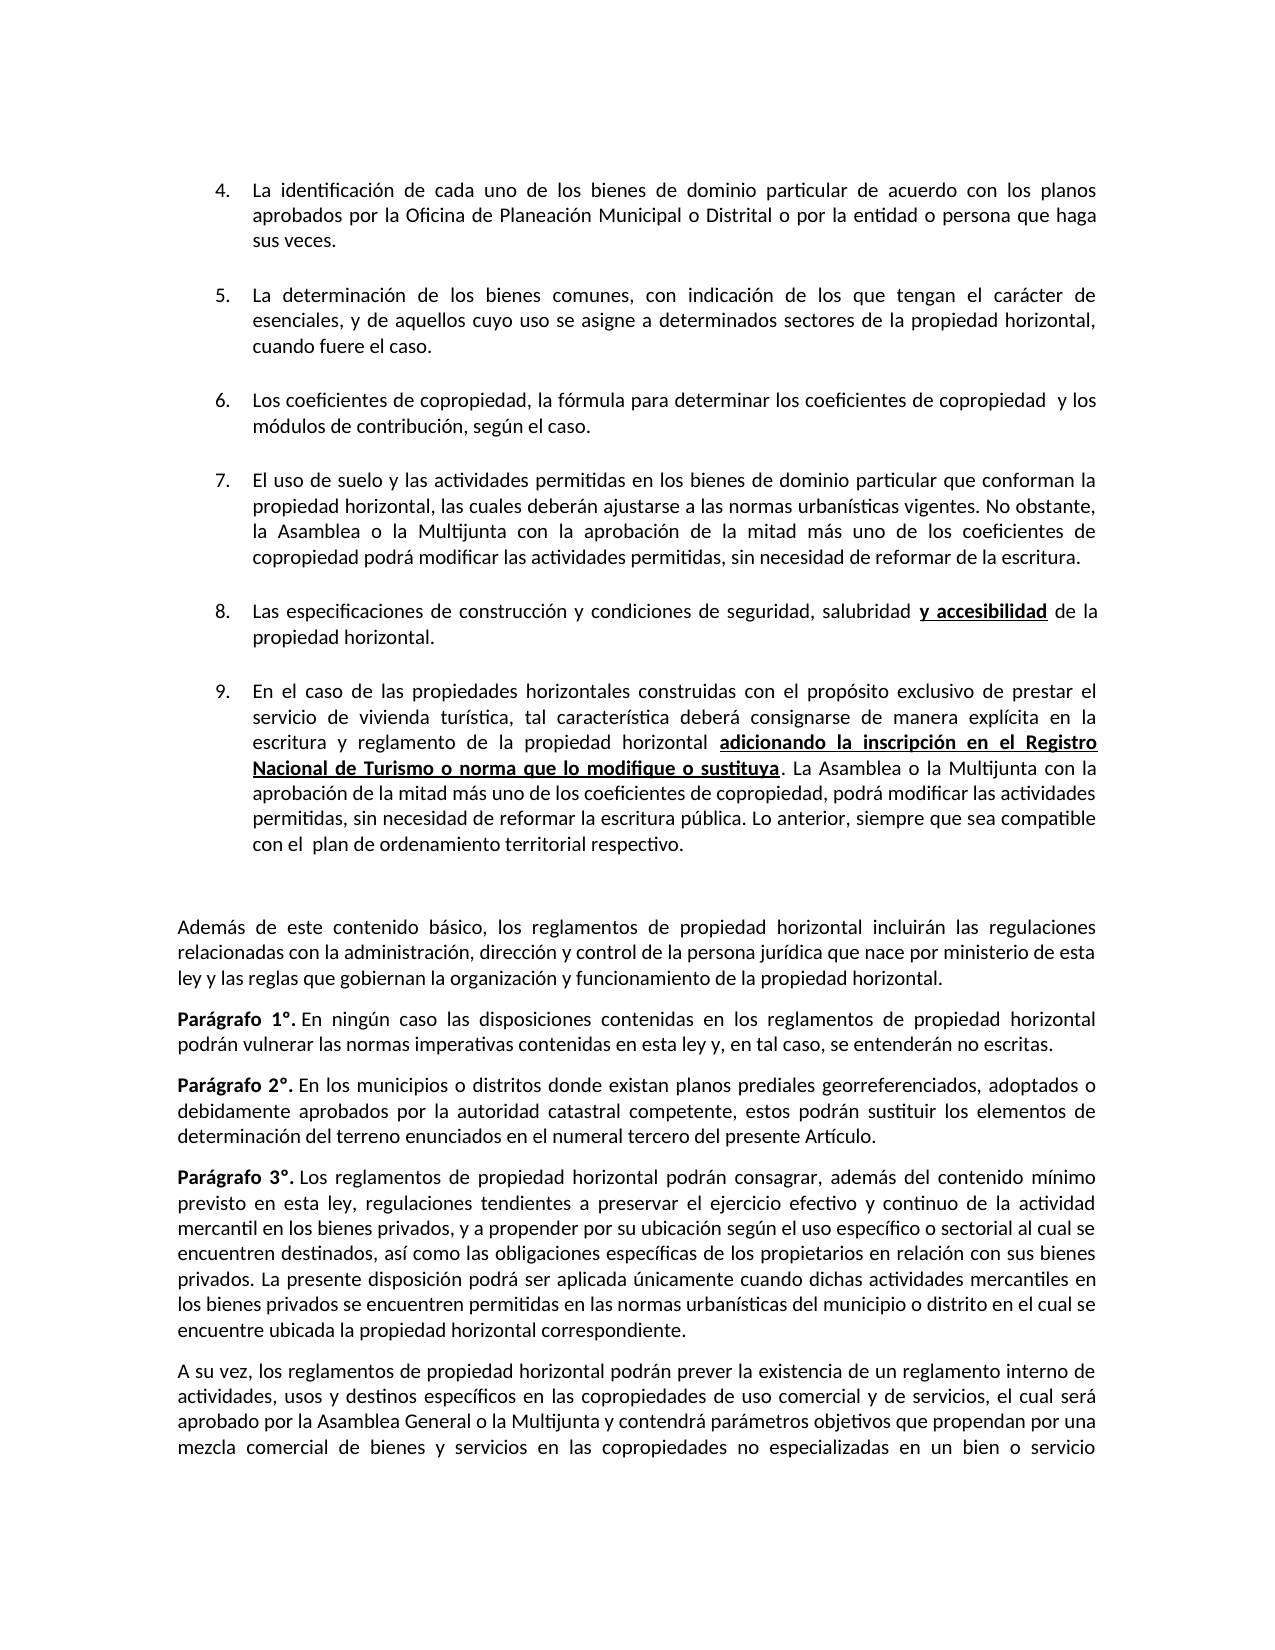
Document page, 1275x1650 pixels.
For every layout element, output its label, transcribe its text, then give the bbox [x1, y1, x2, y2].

list Las especificaciones de construcción y condiciones de seguridad, salubridad y accesibilidad de la propiedad horizontal. [215, 598, 1098, 649]
list El uso de suelo y las actividades permitidas en los bienes de dominio particular que conforman la propiedad horizontal, las cuales deberán ajustarse a las normas urbanísticas vigentes. No obstante, la Asamblea o la Multijunta con la aprobación de la mitad más uno de los coeficientes de copropiedad podrá modificar las actividades permitidas, sin necesidad de reformar de la escritura. [215, 468, 1098, 569]
list La determinación de los bienes comunes, con indicación de los que tengan el carácter de esenciales, y de aquellos cuyo uso se asigne a determinados sectores de la propiedad horizontal, cuando fuere el caso. [215, 282, 1098, 358]
text Parágrafo 1º. En ningún caso las disposiciones contenidas en los reglamentos de propiedad horizontal podrán vulnerar las normas imperativas contenidas en esta ley y, en tal caso, se entenderán no escritas. [177, 1006, 1098, 1057]
text Parágrafo 2º. En los municipios o distritos donde existan planos prediales georreferenciados, adoptados o debidamente aprobados por la autoridad catastral competente, estos podrán sustituir los elementos de determinación del terreno enunciados en el numeral tercero del presente Artículo. [177, 1072, 1098, 1149]
list La identificación de cada uno de los bienes de dominio particular de acuerdo con los planos aprobados por la Oficina de Planeación Municipal o Distrital o por la entidad o persona que haga sus veces. [215, 177, 1098, 253]
list En el caso de las propiedades horizontales construidas con el propósito exclusivo de prestar el servicio de vivienda turística, tal característica deberá consignarse de manera explícita en la escritura y reglamento de la propiedad horizontal adicionando la inscripción en el Registro Nacional de Turismo o norma que lo modifique o sustituya. La Asamblea o la Multijunta con la aprobación de la mitad más uno de los coeficientes de copropiedad, podrá modificar las actividades permitidas, sin necesidad de reformar la escritura pública. Lo anterior, siempre que sea compatible con el plan de ordenamiento territorial respectivo. [215, 678, 1098, 856]
text Parágrafo 3º. Los reglamentos de propiedad horizontal podrán consagrar, además del contenido mínimo previsto en esta ley, regulaciones tendientes a preservar el ejercicio efectivo y continuo de la actividad mercantil en los bienes privados, y a propender por su ubicación según el uso específico o sectorial al cual se encuentren destinados, así como las obligaciones específicas de los propietarios en relación con sus bienes privados. La presente disposición podrá ser aplicada únicamente cuando dichas actividades mercantiles en los bienes privados se encuentren permitidas en las normas urbanísticas del municipio o distrito en el cual se encuentre ubicada la propiedad horizontal correspondiente. [177, 1164, 1098, 1342]
text Además de este contenido básico, los reglamentos de propiedad horizontal incluirán las regulaciones relacionadas con la administración, dirección y control de la persona jurídica que nace por ministerio de esta ley y las reglas que gobiernan la organización y funcionamiento de la propiedad horizontal. [177, 914, 1098, 990]
list Los coeficientes de copropiedad, la fórmula para determinar los coeficientes de copropiedad y los módulos de contribución, según el caso. [215, 388, 1098, 438]
